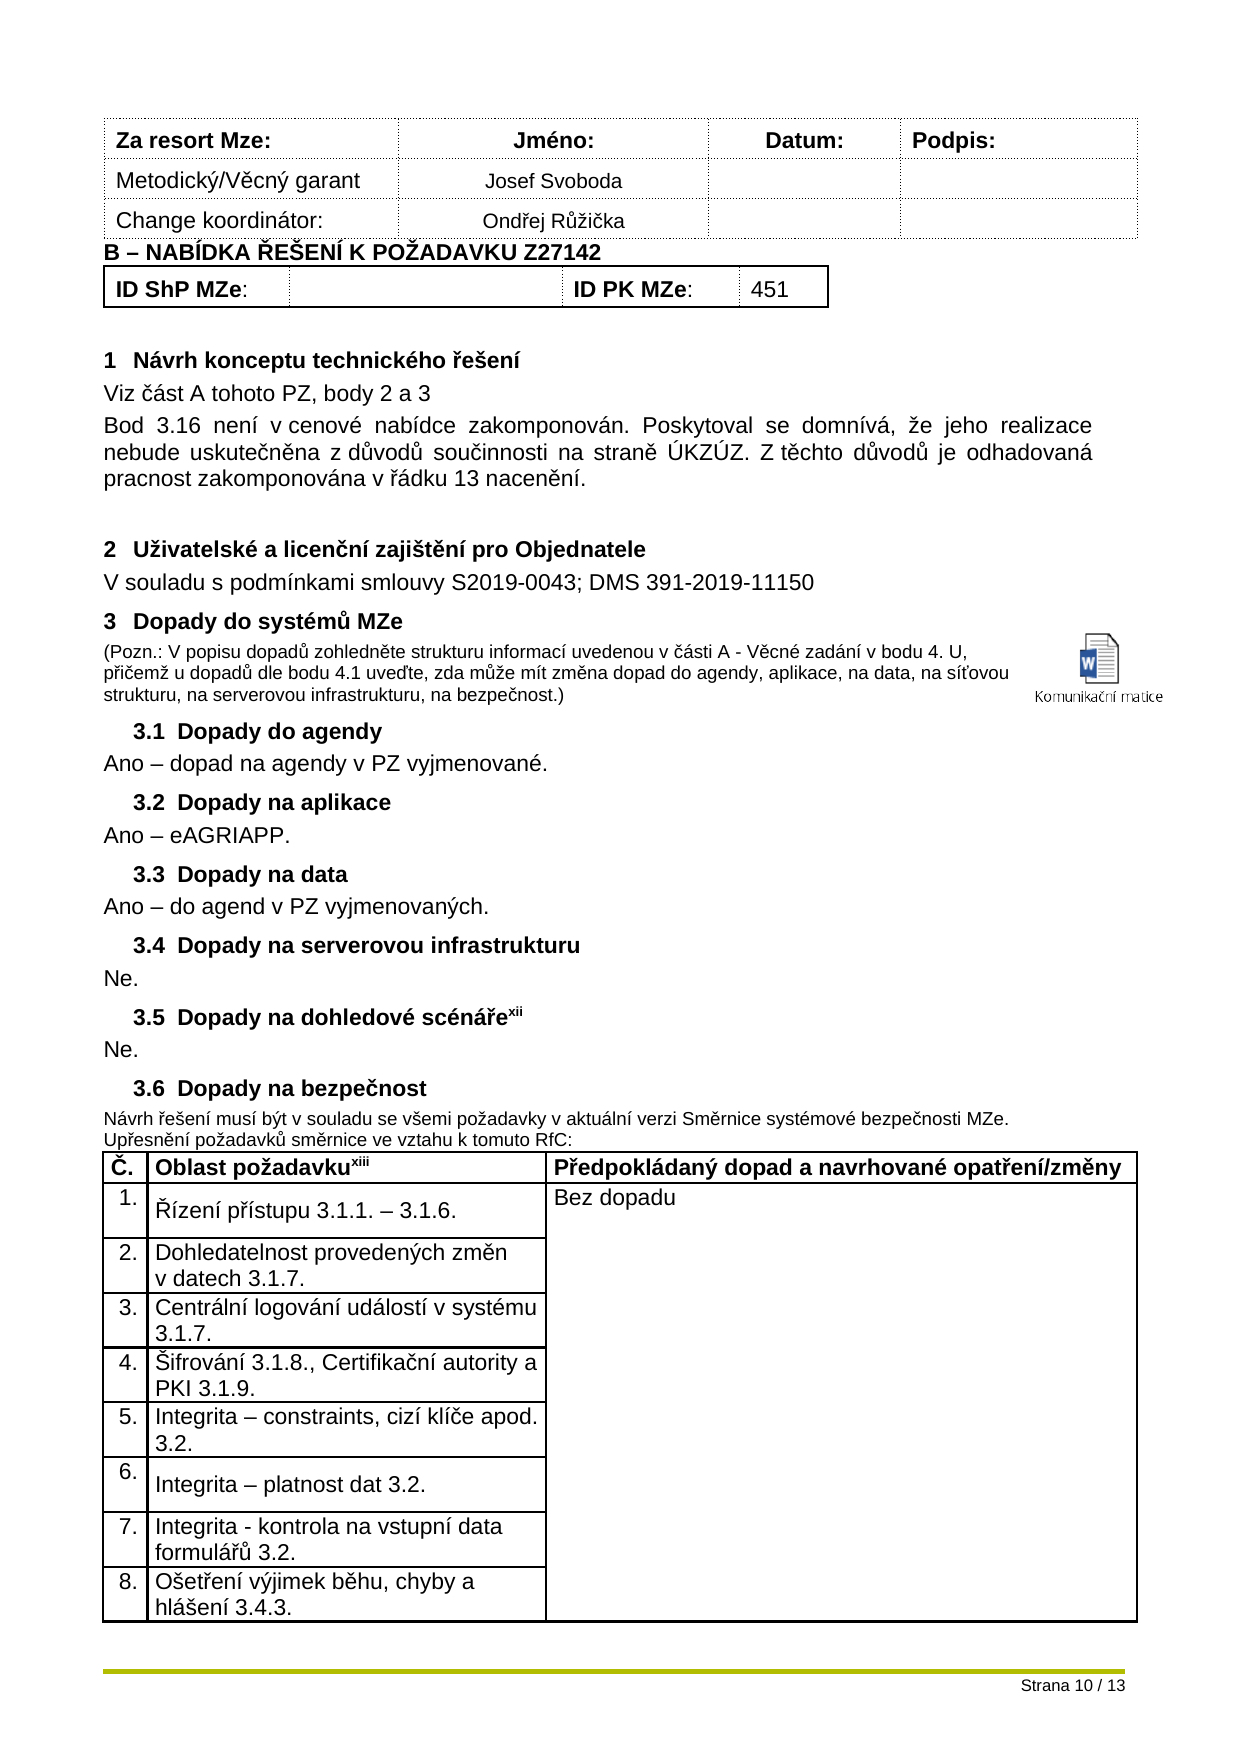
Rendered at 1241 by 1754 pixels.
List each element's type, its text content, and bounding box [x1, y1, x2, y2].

subtitle Dopady na bezpečnost [133, 1075, 1092, 1101]
text V souladu s podmínkami smlouvy S2019-0043; DMS 391-2019-11150 [103, 569, 1092, 595]
text Ano – do agend v PZ vyjmenovaných. [103, 893, 1092, 919]
text Viz část A tohoto PZ, body 2 a 3 [103, 380, 1092, 406]
table_header ID PK MZe: [562, 267, 739, 306]
table_cell Change koordinátor: [104, 198, 399, 238]
text (Pozn.: V popisu dopadů zohledněte strukturu informací uvedenou v části A - Věcné zadání v bodu 4. U, přičemž u dopadů dle bodu 4.1 uveďte, zda může mít změna dopad do agendy, aplikace, na data, na síťovou strukturu, na serverovou infrastrukturu, na bezpečnost.) [103, 641, 1092, 705]
table_cell Centrální logování událostí v systému 3.1.7. [149, 1294, 545, 1346]
table_cell [709, 158, 901, 198]
table_cell Řízení přístupu 3.1.1. – 3.1.6. [149, 1184, 545, 1237]
table_header Oblast požadavku [149, 1153, 545, 1182]
text Ano – dopad na agendy v PZ vyjmenované. [103, 750, 1092, 777]
text B – nabídkA řešení k požadavku Z27142 [103, 239, 1092, 265]
table_cell Integrita – platnost dat 3.2. [149, 1458, 545, 1511]
table_cell Integrita - kontrola na vstupní data formulářů 3.2. [149, 1513, 545, 1566]
text Bod 3.16 není v cenové nabídce zakomponován. Poskytoval se domnívá, že jeho realizace nebude uskutečněna z důvodů součinnosti na straně ÚKZÚZ. Z těchto důvodů je odhadovaná pracnost zakomponována v řádku 13 nacenění. [103, 412, 1092, 491]
table_header 451 [739, 267, 827, 306]
table_header Datum: [709, 118, 901, 158]
table_header Předpokládaný dopad a navrhované opatření/změny [547, 1153, 1136, 1182]
table_cell [104, 1239, 146, 1292]
table_header Podpis: [901, 118, 1137, 158]
text Ano – eAGRIAPP. [103, 822, 1092, 848]
subtitle Dopady do systémů MZe [103, 608, 1092, 634]
table_cell [901, 198, 1137, 238]
text Ne. [103, 965, 1092, 991]
subtitle Dopady na dohledové scénáře [133, 1003, 1092, 1030]
table_cell Ondřej Růžička [399, 198, 709, 238]
table_header Za resort Mze: [104, 118, 399, 158]
table_cell [104, 1184, 146, 1237]
table_cell [104, 1403, 146, 1456]
table_cell Ošetření výjimek běhu, chyby a hlášení 3.4.3. [149, 1568, 545, 1620]
table_cell Bez dopadu [547, 1184, 1136, 1620]
table_cell [104, 1349, 146, 1401]
table_cell [104, 1458, 146, 1511]
table_cell Josef Svoboda [399, 158, 709, 198]
subtitle Dopady na aplikace [133, 789, 1092, 816]
text Ne. [103, 1036, 1092, 1062]
table_cell [901, 158, 1137, 198]
table_cell Metodický/Věcný garant [104, 158, 399, 198]
table_header [290, 267, 562, 306]
subtitle Uživatelské a licenční zajištění pro Objednatele [103, 536, 1092, 563]
table_cell [709, 198, 901, 238]
table_header Jméno: [399, 118, 709, 158]
subtitle Návrh konceptu technického řešení [103, 347, 1092, 373]
text Návrh řešení musí být v souladu se všemi požadavky v aktuální verzi Směrnice systémové bezpečnosti MZe. Upřesnění požadavků směrnice ve vztahu k tomuto RfC: [103, 1108, 1092, 1151]
subtitle Dopady do agendy [133, 718, 1092, 744]
table_cell [104, 1513, 146, 1566]
table_cell [104, 1568, 146, 1620]
subtitle Dopady na serverovou infrastrukturu [133, 932, 1092, 958]
table_cell Integrita – constraints, cizí klíče apod. 3.2. [149, 1403, 545, 1456]
subtitle Dopady na data [133, 861, 1092, 887]
table_header ID ShP MZe: [105, 267, 289, 306]
table_cell Dohledatelnost provedených změn v datech 3.1.7. [149, 1239, 545, 1292]
table_cell Šifrování 3.1.8., Certifikační autority a PKI 3.1.9. [149, 1349, 545, 1401]
table_cell [104, 1294, 146, 1346]
table_header Č. [104, 1153, 146, 1182]
